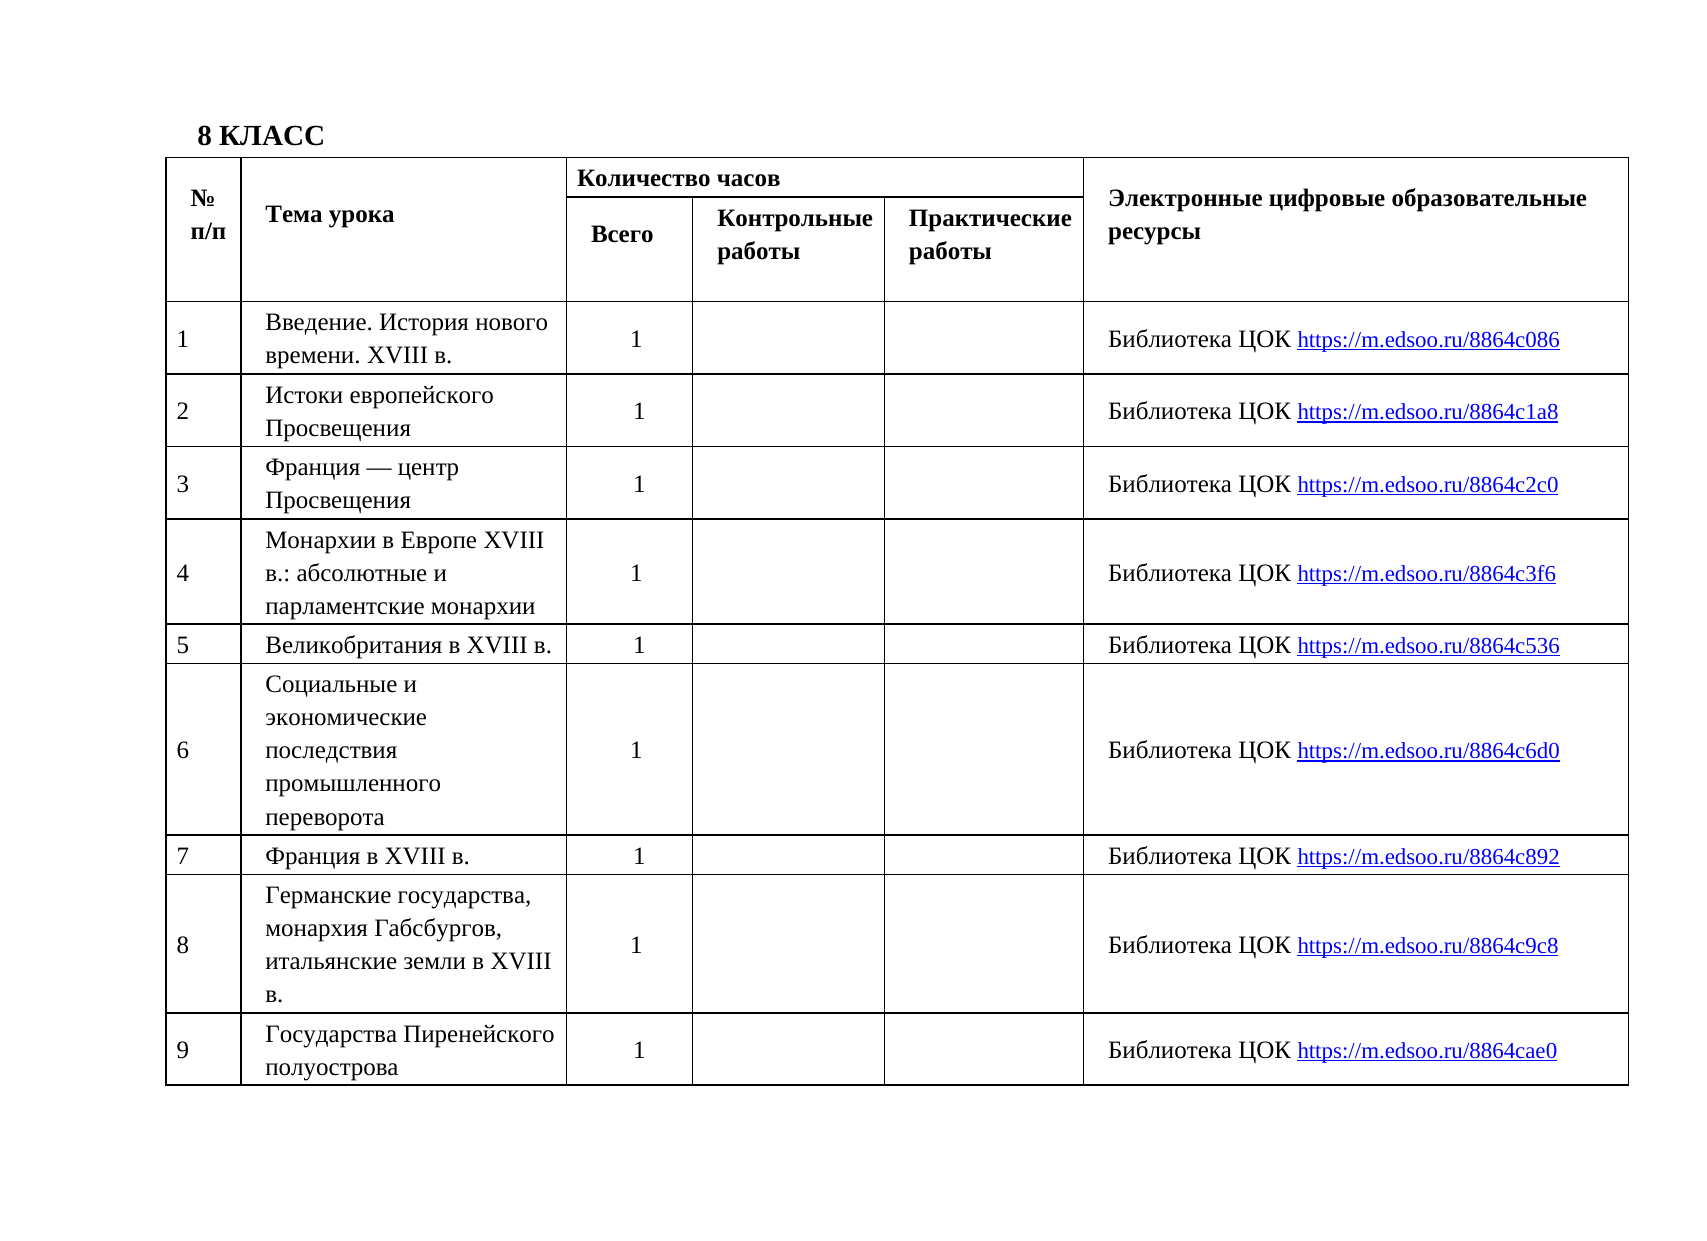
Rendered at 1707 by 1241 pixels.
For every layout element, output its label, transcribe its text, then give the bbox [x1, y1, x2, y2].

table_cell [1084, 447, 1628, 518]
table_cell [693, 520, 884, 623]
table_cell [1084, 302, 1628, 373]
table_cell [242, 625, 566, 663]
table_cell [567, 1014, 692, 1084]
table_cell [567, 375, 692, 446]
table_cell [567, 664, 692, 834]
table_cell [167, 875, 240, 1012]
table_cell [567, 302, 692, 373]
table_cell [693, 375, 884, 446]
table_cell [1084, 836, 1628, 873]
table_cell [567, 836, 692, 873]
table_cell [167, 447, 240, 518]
text 8 КЛАСС [190, 118, 1618, 152]
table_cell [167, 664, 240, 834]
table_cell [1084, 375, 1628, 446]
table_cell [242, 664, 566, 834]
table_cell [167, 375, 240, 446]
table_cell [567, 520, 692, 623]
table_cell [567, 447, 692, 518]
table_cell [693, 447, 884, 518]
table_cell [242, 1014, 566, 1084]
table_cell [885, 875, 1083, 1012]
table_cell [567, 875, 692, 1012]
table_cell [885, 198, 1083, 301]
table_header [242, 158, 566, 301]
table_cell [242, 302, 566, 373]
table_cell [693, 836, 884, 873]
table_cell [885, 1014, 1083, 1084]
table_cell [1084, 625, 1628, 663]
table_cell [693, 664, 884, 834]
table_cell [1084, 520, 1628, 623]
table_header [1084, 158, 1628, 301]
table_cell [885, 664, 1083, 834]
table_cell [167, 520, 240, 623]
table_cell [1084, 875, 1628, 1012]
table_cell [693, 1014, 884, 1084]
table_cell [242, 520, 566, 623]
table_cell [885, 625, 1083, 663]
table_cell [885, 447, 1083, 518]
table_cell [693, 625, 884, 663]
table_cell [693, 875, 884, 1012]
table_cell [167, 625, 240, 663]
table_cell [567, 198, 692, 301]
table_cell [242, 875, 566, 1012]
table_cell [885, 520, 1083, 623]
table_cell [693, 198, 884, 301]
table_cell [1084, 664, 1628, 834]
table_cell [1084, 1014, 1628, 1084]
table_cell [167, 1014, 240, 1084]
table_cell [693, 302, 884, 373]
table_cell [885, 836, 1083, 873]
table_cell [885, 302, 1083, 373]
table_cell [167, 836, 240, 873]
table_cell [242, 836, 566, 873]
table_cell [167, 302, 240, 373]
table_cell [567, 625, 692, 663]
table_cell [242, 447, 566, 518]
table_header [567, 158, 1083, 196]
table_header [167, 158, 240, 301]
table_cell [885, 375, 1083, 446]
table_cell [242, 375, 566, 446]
